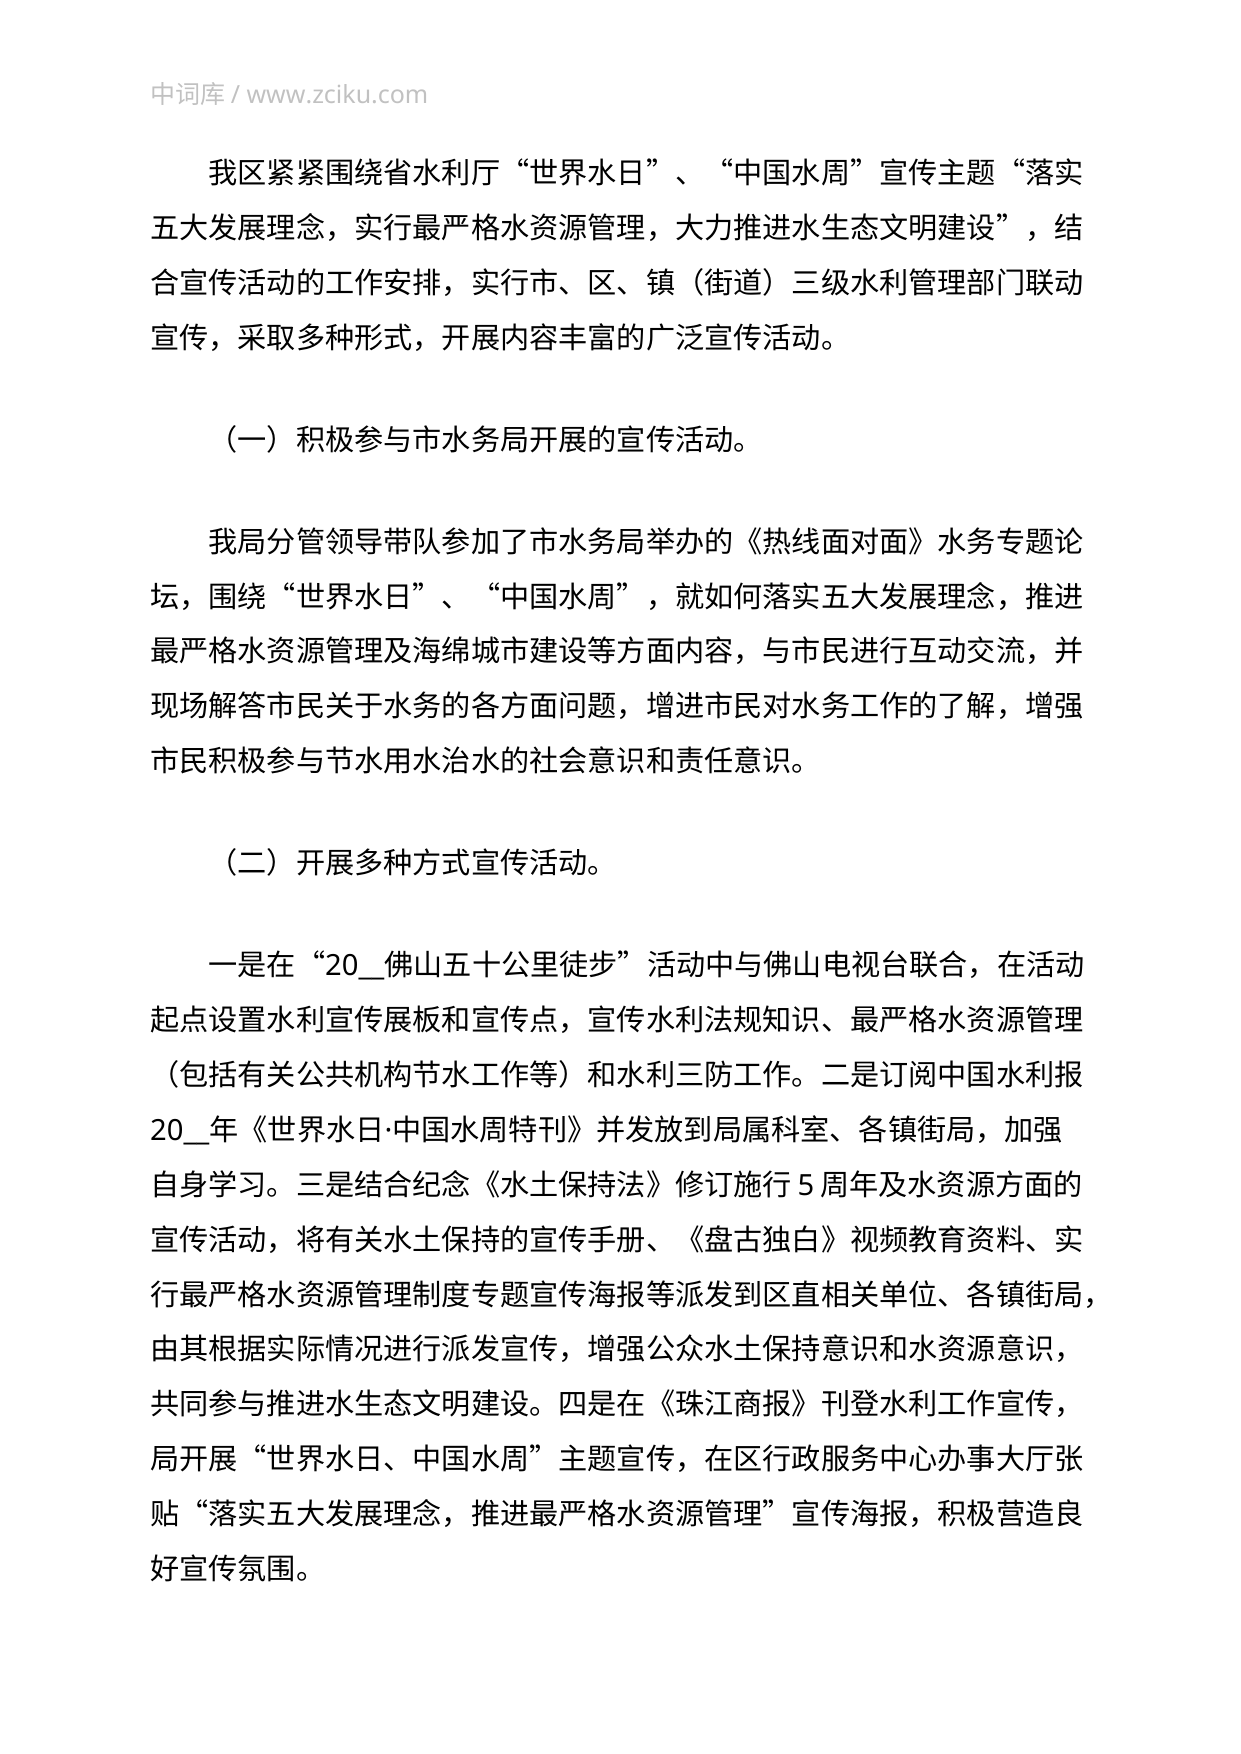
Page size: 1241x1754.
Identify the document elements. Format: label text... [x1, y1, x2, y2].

text 一是在“20__佛山五十公里徒步”活动中与佛山电视台联合，在活动起点设置水利宣传展板和宣传点，宣传水利法规知识、最严格水资源管理（包括有关公共机构节水工作等）和水利三防工作。二是订阅中国水利报20__年《世界水日·中国水周特刊》并发放到局属科室、各镇街局，加强自身学习。三是结合纪念《水土保持法》修订施行5周年及水资源方面的宣传活动，将有关水土保持的宣传手册、《盘古独白》视频教育资料、实行最严格水资源管理制度专题宣传海报等派发到区直相关单位、各镇街局，由其根据实际情况进行派发宣传，增强公众水土保持意识和水资源意识，共同参与推进水生态文明建设。四是在《珠江商报》刊登水利工作宣传，局开展“世界水日、中国水周”主题宣传，在区行政服务中心办事大厅张贴“落实五大发展理念，推进最严格水资源管理”宣传海报，积极营造良好宣传氛围。 [150, 941, 1090, 1588]
text （一）积极参与市水务局开展的宣传活动。 [150, 416, 1090, 459]
text （二）开展多种方式宣传活动。 [150, 839, 1090, 882]
text 我局分管领导带队参加了市水务局举办的《热线面对面》水务专题论坛，围绕“世界水日”、“中国水周”，就如何落实五大发展理念，推进最严格水资源管理及海绵城市建设等方面内容，与市民进行互动交流，并现场解答市民关于水务的各方面问题，增进市民对水务工作的了解，增强市民积极参与节水用水治水的社会意识和责任意识。 [150, 518, 1090, 780]
text 我区紧紧围绕省水利厅“世界水日”、“中国水周”宣传主题“落实五大发展理念，实行最严格水资源管理，大力推进水生态文明建设”，结合宣传活动的工作安排，实行市、区、镇（街道）三级水利管理部门联动宣传，采取多种形式，开展内容丰富的广泛宣传活动。 [150, 150, 1090, 357]
